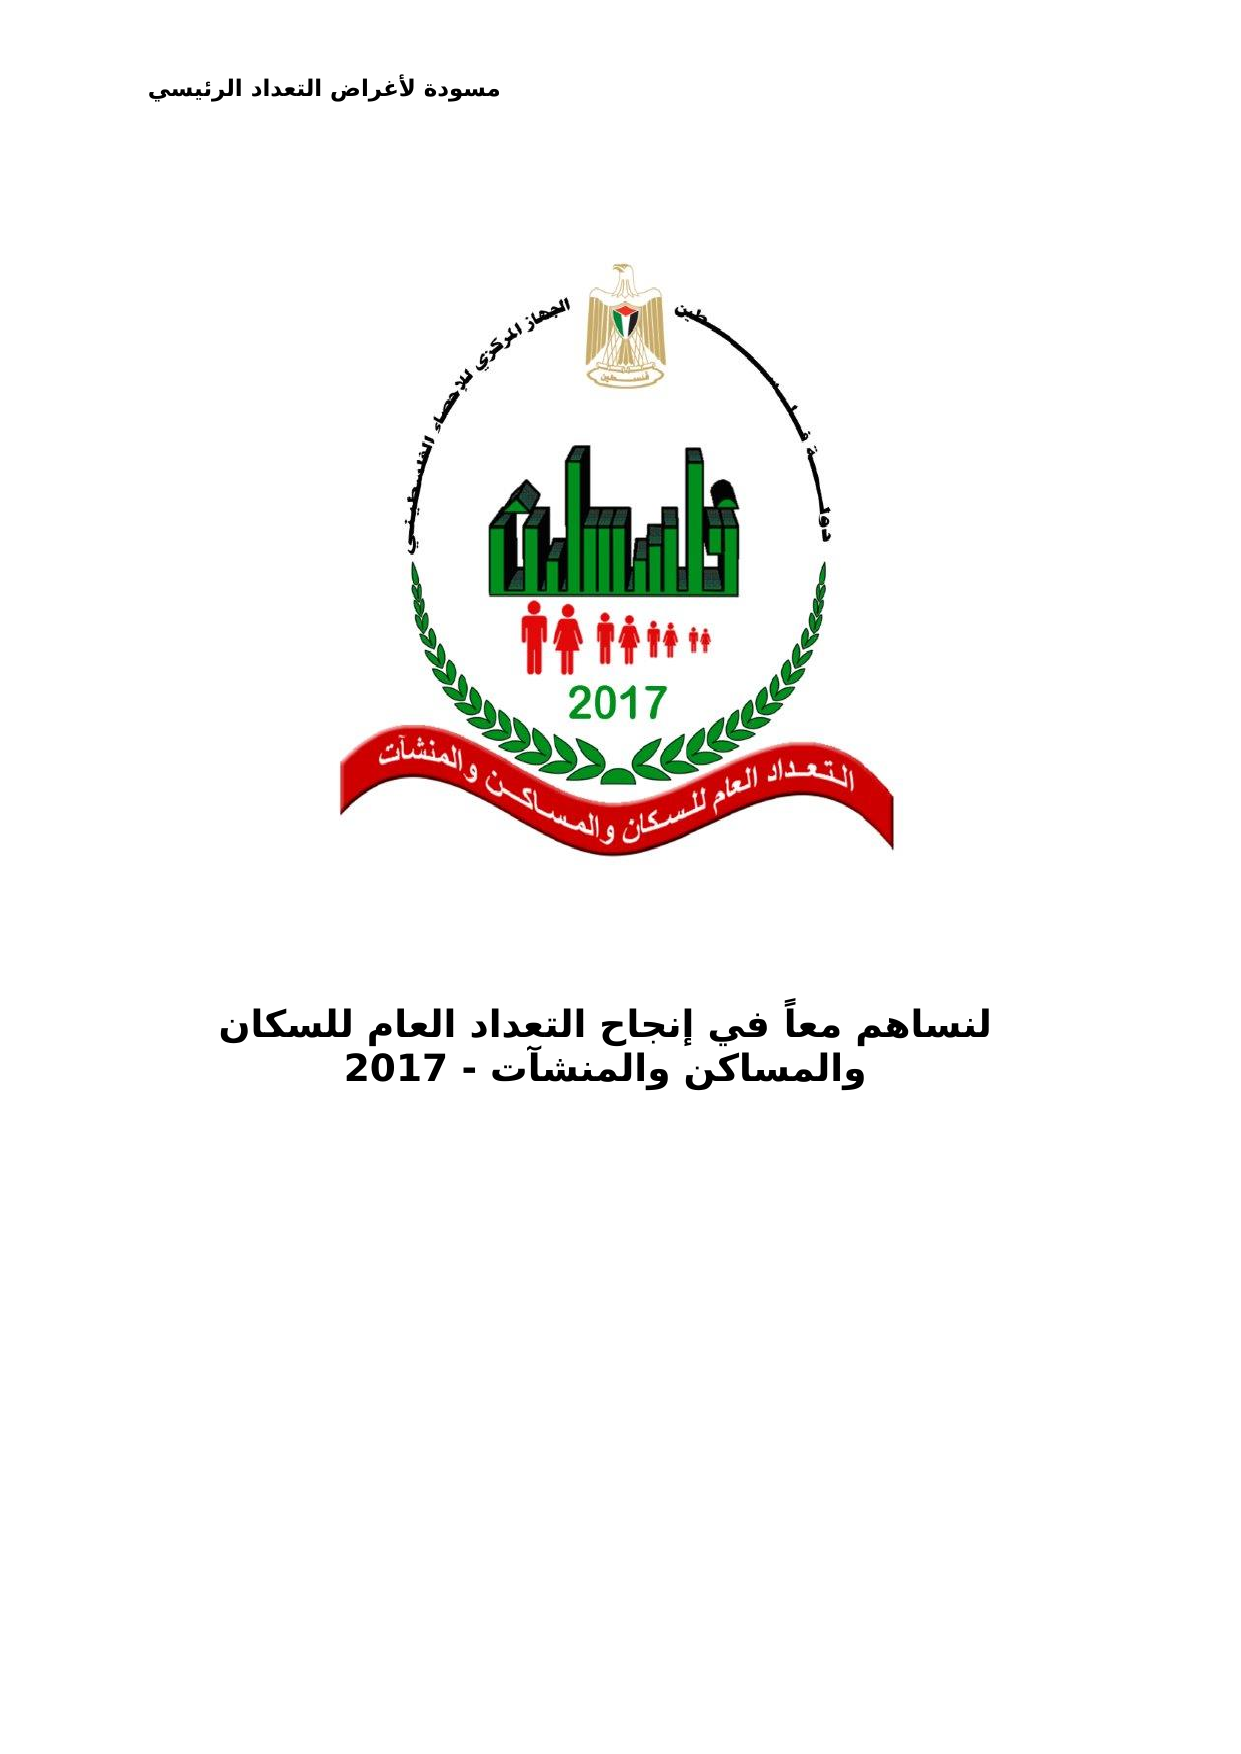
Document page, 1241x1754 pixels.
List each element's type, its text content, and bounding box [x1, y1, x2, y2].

picture [245, 176, 995, 1003]
title لنساهم معاً في إنجاح التعداد العام للسكان والمساكن والمنشآت - 2017 [148, 1003, 1063, 1090]
